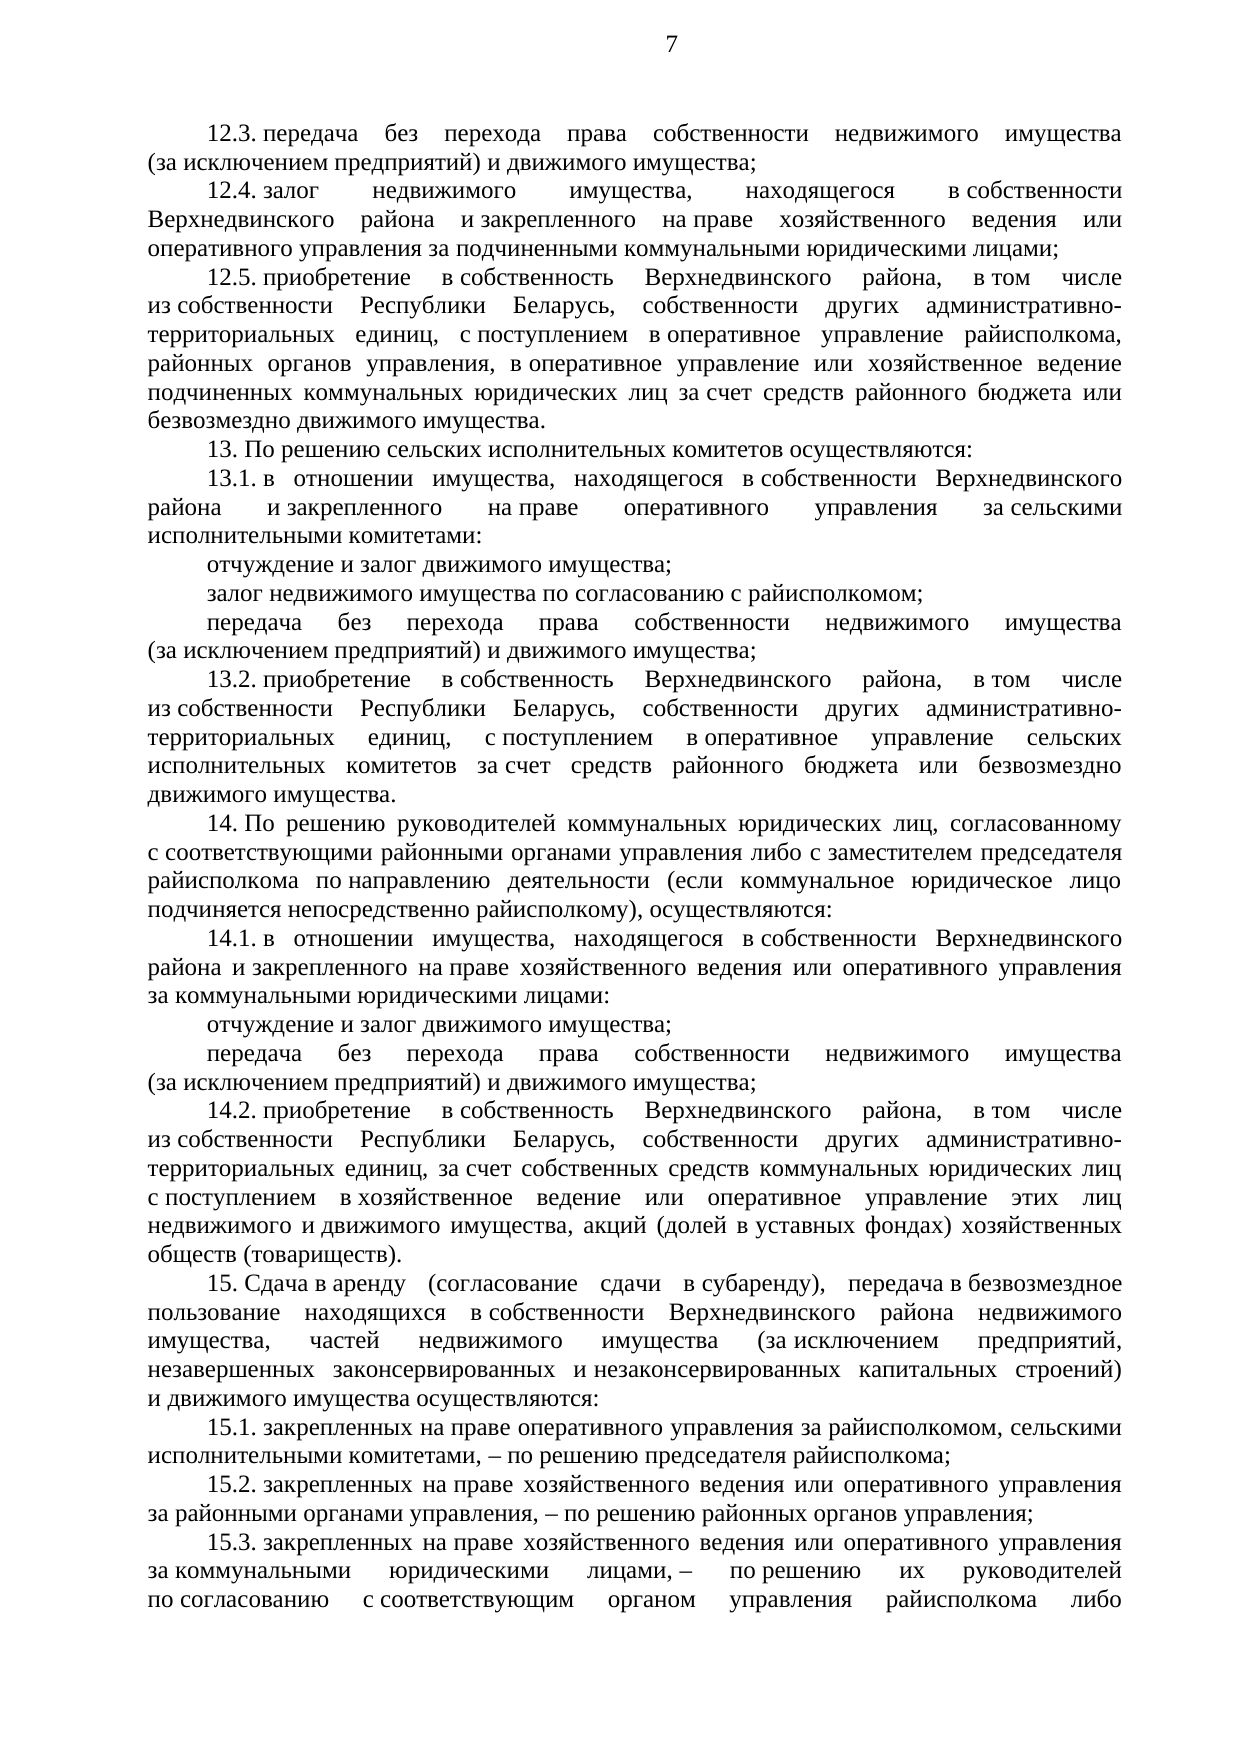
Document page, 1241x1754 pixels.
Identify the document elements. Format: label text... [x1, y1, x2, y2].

text 14. По решению руководителей коммунальных юридических лиц, согласованному с соответствующими районными органами управления либо с заместителем председателя райисполкома по направлению деятельности (если коммунальное юридическое лицо подчиняется непосредственно райисполкому), осуществляются: [147, 808, 1122, 923]
text отчуждение и залог движимого имущества; [147, 1009, 1122, 1038]
text 12.5. приобретение в собственность Верхнедвинского района, в том числе из собственности Республики Беларусь, собственности других административно-территориальных единиц, с поступлением в оперативное управление райисполкома, районных органов управления, в оперативное управление или хозяйственное ведение подчиненных коммунальных юридических лиц за счет средств районного бюджета или безвозмездно движимого имущества. [147, 262, 1122, 434]
text 15.1. закрепленных на праве оперативного управления за райисполкомом, сельскими исполнительными комитетами, – по решению председателя райисполкома; [147, 1412, 1122, 1469]
text 13.1. в отношении имущества, находящегося в собственности Верхнедвинского района и закрепленного на праве оперативного управления за сельскими исполнительными комитетами: [147, 463, 1122, 549]
text передача без перехода права собственности недвижимого имущества (за исключением предприятий) и движимого имущества; [147, 1038, 1122, 1096]
text отчуждение и залог движимого имущества; [147, 549, 1122, 578]
text залог недвижимого имущества по согласованию с райисполкомом; [147, 578, 1122, 607]
text передача без перехода права собственности недвижимого имущества (за исключением предприятий) и движимого имущества; [147, 607, 1122, 664]
text 13. По решению сельских исполнительных комитетов осуществляются: [147, 434, 1122, 463]
text 13.2. приобретение в собственность Верхнедвинского района, в том числе из собственности Республики Беларусь, собственности других административно-территориальных единиц, с поступлением в оперативное управление сельских исполнительных комитетов за счет средств районного бюджета или безвозмездно движимого имущества. [147, 664, 1122, 808]
text 15. Сдача в аренду (согласование сдачи в субаренду), передача в безвозмездное пользование находящихся в собственности Верхнедвинского района недвижимого имущества, частей недвижимого имущества (за исключением предприятий, незавершенных законсервированных и незаконсервированных капитальных строений) и движимого имущества осуществляются: [147, 1268, 1122, 1412]
text 14.2. приобретение в собственность Верхнедвинского района, в том числе из собственности Республики Беларусь, собственности других административно-территориальных единиц, за счет собственных средств коммунальных юридических лиц с поступлением в хозяйственное ведение или оперативное управление этих лиц недвижимого и движимого имущества, акций (долей в уставных фондах) хозяйственных обществ (товариществ). [147, 1096, 1122, 1268]
text 14.1. в отношении имущества, находящегося в собственности Верхнедвинского района и закрепленного на праве хозяйственного ведения или оперативного управления за коммунальными юридическими лицами: [147, 923, 1122, 1009]
text 15.2. закрепленных на праве хозяйственного ведения или оперативного управления за районными органами управления, – по решению районных органов управления; [147, 1469, 1122, 1527]
text 12.4. залог недвижимого имущества, находящегося в собственности Верхнедвинского района и закрепленного на праве хозяйственного ведения или оперативного управления за подчиненными коммунальными юридическими лицами; [147, 176, 1122, 262]
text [147, 1527, 1122, 1613]
text 12.3. передача без перехода права собственности недвижимого имущества (за исключением предприятий) и движимого имущества; [147, 118, 1122, 176]
